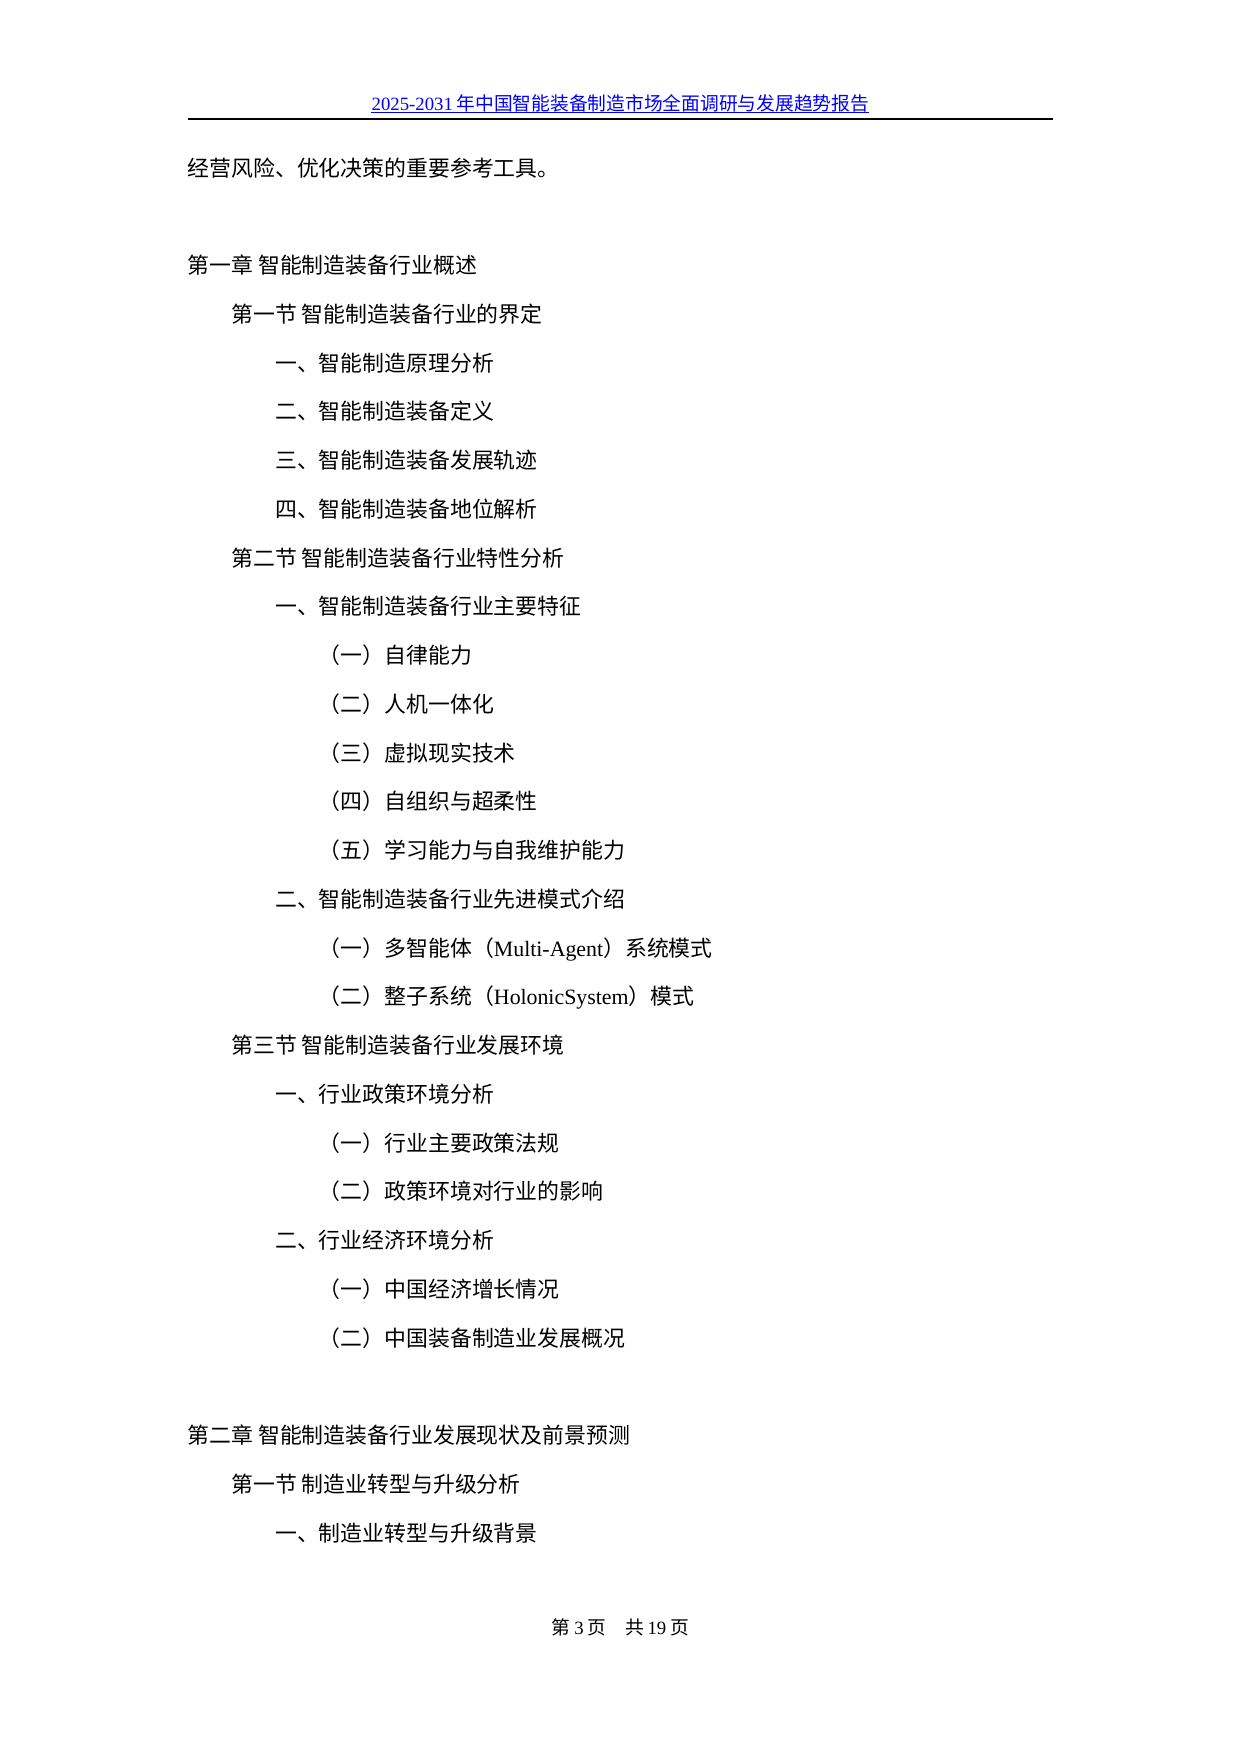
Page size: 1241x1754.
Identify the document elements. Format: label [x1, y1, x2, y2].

text [187, 150, 1053, 1548]
